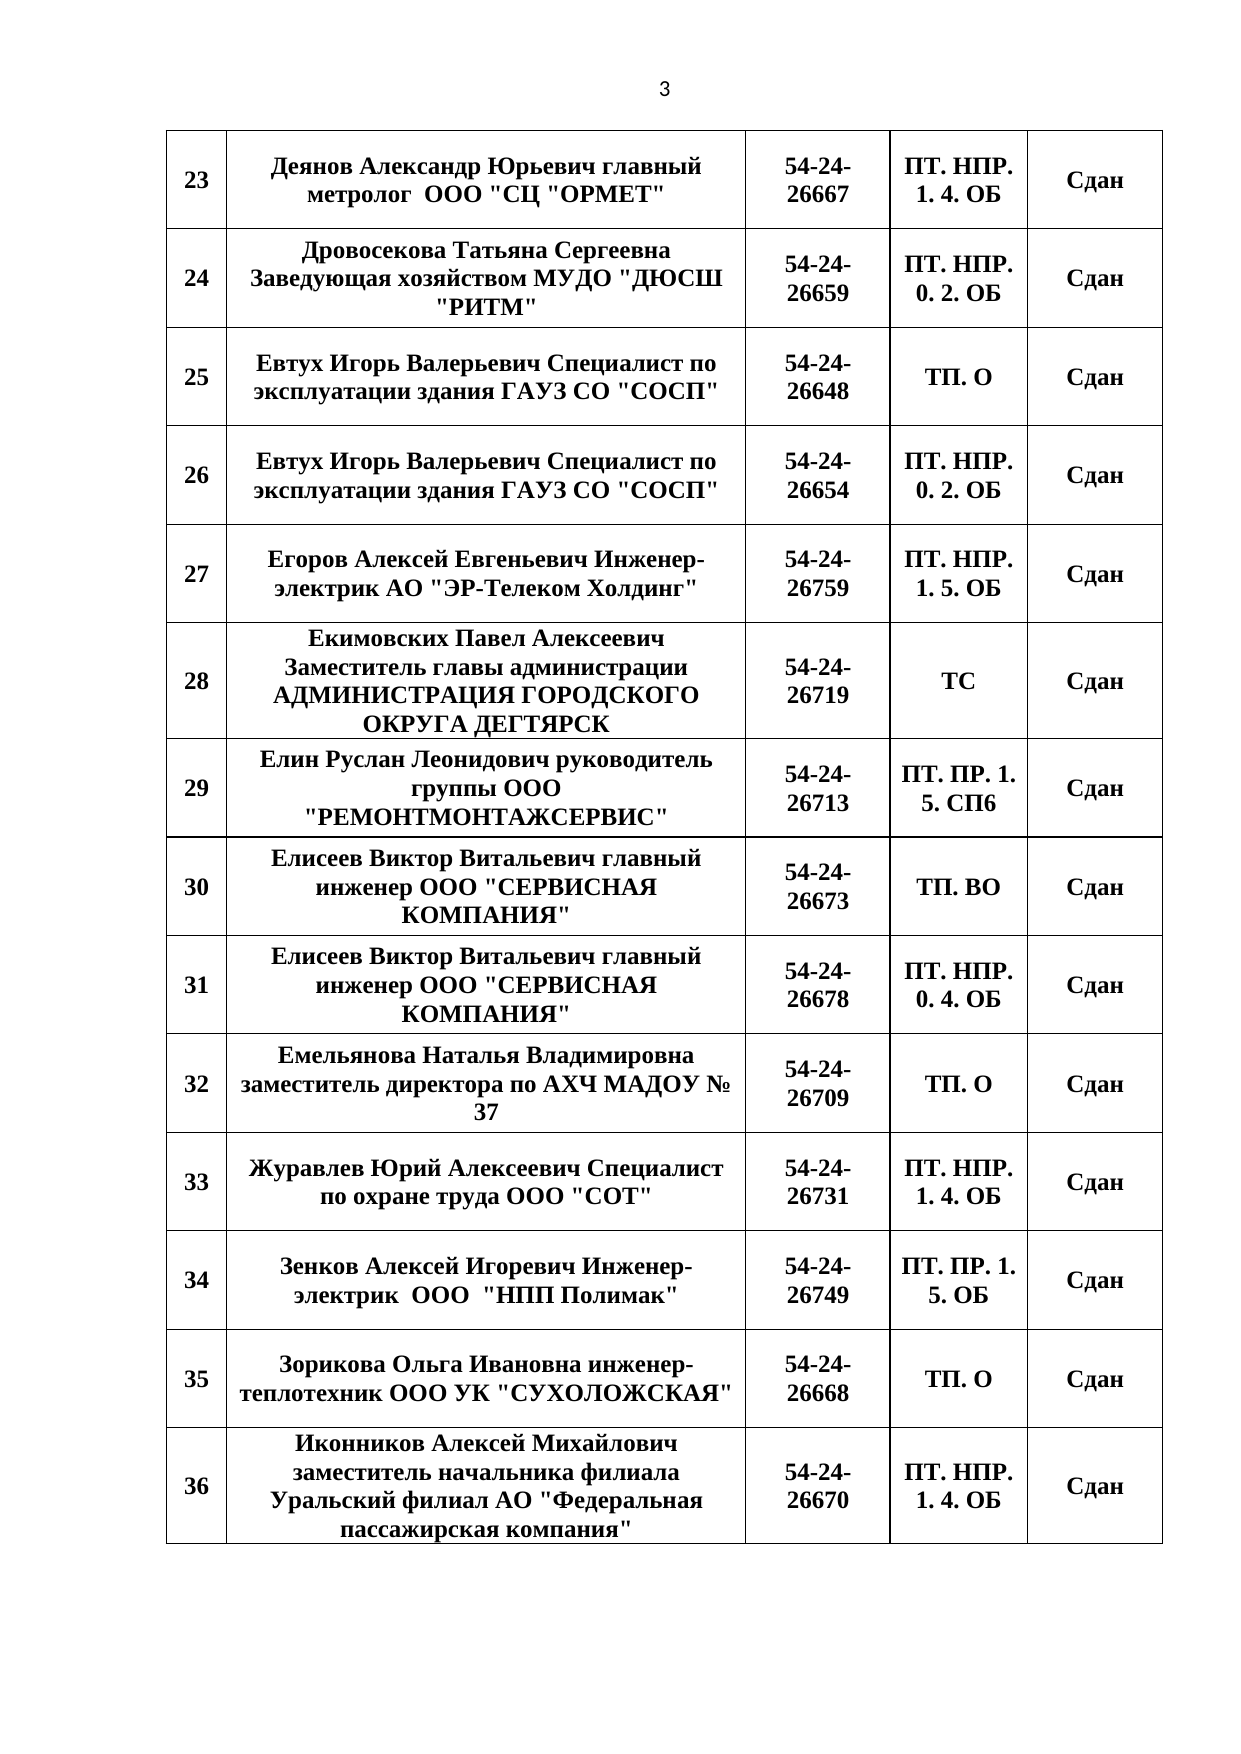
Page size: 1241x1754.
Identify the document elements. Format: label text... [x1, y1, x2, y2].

table_cell ПТ. НПР. 0. 2. ОБ [891, 426, 1027, 523]
table_cell Сдан [1028, 525, 1162, 622]
table_cell Деянов Александр Юрьевич главный метролог ООО "СЦ "ОРМЕТ" [227, 131, 745, 228]
table_cell Сдан [1028, 1034, 1162, 1132]
table_cell 54-24-26678 [746, 936, 889, 1033]
table_cell Сдан [1028, 1133, 1162, 1230]
table_cell Сдан [1028, 623, 1162, 738]
table_cell ТП. О [891, 1330, 1027, 1427]
table_cell 30 [167, 838, 226, 935]
table_cell Зорикова Ольга Ивановна инженер-теплотехник ООО УК "СУХОЛОЖСКАЯ" [227, 1330, 745, 1427]
table_cell Евтух Игорь Валерьевич Специалист по эксплуатации здания ГАУЗ СО "СОСП" [227, 328, 745, 425]
table_cell ПТ. НПР. 0. 4. ОБ [891, 936, 1027, 1033]
table_cell Сдан [1028, 1231, 1162, 1329]
table_cell Елин Руслан Леонидович руководитель группы ООО "РЕМОНТМОНТАЖСЕРВИС" [227, 739, 745, 836]
table_cell ПТ. НПР. 1. 4. ОБ [891, 1428, 1027, 1543]
table_cell 32 [167, 1034, 226, 1132]
table_cell ПТ. НПР. 0. 2. ОБ [891, 229, 1027, 327]
table_cell ТП. ВО [891, 838, 1027, 935]
table_cell 54-24-26648 [746, 328, 889, 425]
table_cell Егоров Алексей Евгеньевич Инженер-электрик АО "ЭР-Телеком Холдинг" [227, 525, 745, 622]
table_cell Журавлев Юрий Алексеевич Специалист по охране труда ООО "СОТ" [227, 1133, 745, 1230]
table_cell 54-24-26749 [746, 1231, 889, 1329]
table_cell 54-24-26654 [746, 426, 889, 523]
table_cell 54-24-26719 [746, 623, 889, 738]
table_cell ТП. О [891, 1034, 1027, 1132]
table_cell ПТ. ПР. 1. 5. СП6 [891, 739, 1027, 836]
table_cell 26 [167, 426, 226, 523]
table_cell 54-24-26670 [746, 1428, 889, 1543]
table_cell Емельянова Наталья Владимировна заместитель директора по АХЧ МАДОУ № 37 [227, 1034, 745, 1132]
table_cell ТС [891, 623, 1027, 738]
table_cell 29 [167, 739, 226, 836]
table_cell 54-24-26709 [746, 1034, 889, 1132]
table_cell 31 [167, 936, 226, 1033]
table_cell ПТ. НПР. 1. 4. ОБ [891, 1133, 1027, 1230]
table_cell 35 [167, 1330, 226, 1427]
table_cell 54-24-26731 [746, 1133, 889, 1230]
table_cell 28 [167, 623, 226, 738]
table_cell 54-24-26713 [746, 739, 889, 836]
table_cell ПТ. НПР. 1. 5. ОБ [891, 525, 1027, 622]
table_cell 34 [167, 1231, 226, 1329]
table_cell Дровосекова Татьяна Сергеевна Заведующая хозяйством МУДО "ДЮСШ "РИТМ" [227, 229, 745, 327]
table_cell Елисеев Виктор Витальевич главный инженер ООО "СЕРВИСНАЯ КОМПАНИЯ" [227, 838, 745, 935]
table_cell 54-24-26659 [746, 229, 889, 327]
table_cell Сдан [1028, 328, 1162, 425]
table_cell 33 [167, 1133, 226, 1230]
table_cell 54-24-26759 [746, 525, 889, 622]
table_cell 36 [167, 1428, 226, 1543]
table_cell 24 [167, 229, 226, 327]
table_cell Евтух Игорь Валерьевич Специалист по эксплуатации здания ГАУЗ СО "СОСП" [227, 426, 745, 523]
table_cell Екимовских Павел Алексеевич Заместитель главы администрации АДМИНИСТРАЦИЯ ГОРОДСКОГО ОКРУГА ДЕГТЯРСК [227, 623, 745, 738]
table_cell 25 [167, 328, 226, 425]
table_cell ПТ. НПР. 1. 4. ОБ [891, 131, 1027, 228]
table_cell Зенков Алексей Игоревич Инженер-электрик ООО "НПП Полимак" [227, 1231, 745, 1329]
table_cell Сдан [1028, 739, 1162, 836]
table_cell Сдан [1028, 936, 1162, 1033]
table_cell Сдан [1028, 131, 1162, 228]
table_cell 54-24-26673 [746, 838, 889, 935]
table_cell Сдан [1028, 229, 1162, 327]
table_cell Сдан [1028, 838, 1162, 935]
table_cell Сдан [1028, 1330, 1162, 1427]
table_cell 54-24-26668 [746, 1330, 889, 1427]
table_cell ПТ. ПР. 1. 5. ОБ [891, 1231, 1027, 1329]
table_cell Иконников Алексей Михайлович заместитель начальника филиала Уральский филиал АО "Федеральная пассажирская компания" [227, 1428, 745, 1543]
table_cell 27 [167, 525, 226, 622]
table_cell ТП. О [891, 328, 1027, 425]
table_cell 54-24-26667 [746, 131, 889, 228]
table_cell Сдан [1028, 1428, 1162, 1543]
table_cell Елисеев Виктор Витальевич главный инженер ООО "СЕРВИСНАЯ КОМПАНИЯ" [227, 936, 745, 1033]
table_cell 23 [167, 131, 226, 228]
table_cell Сдан [1028, 426, 1162, 523]
